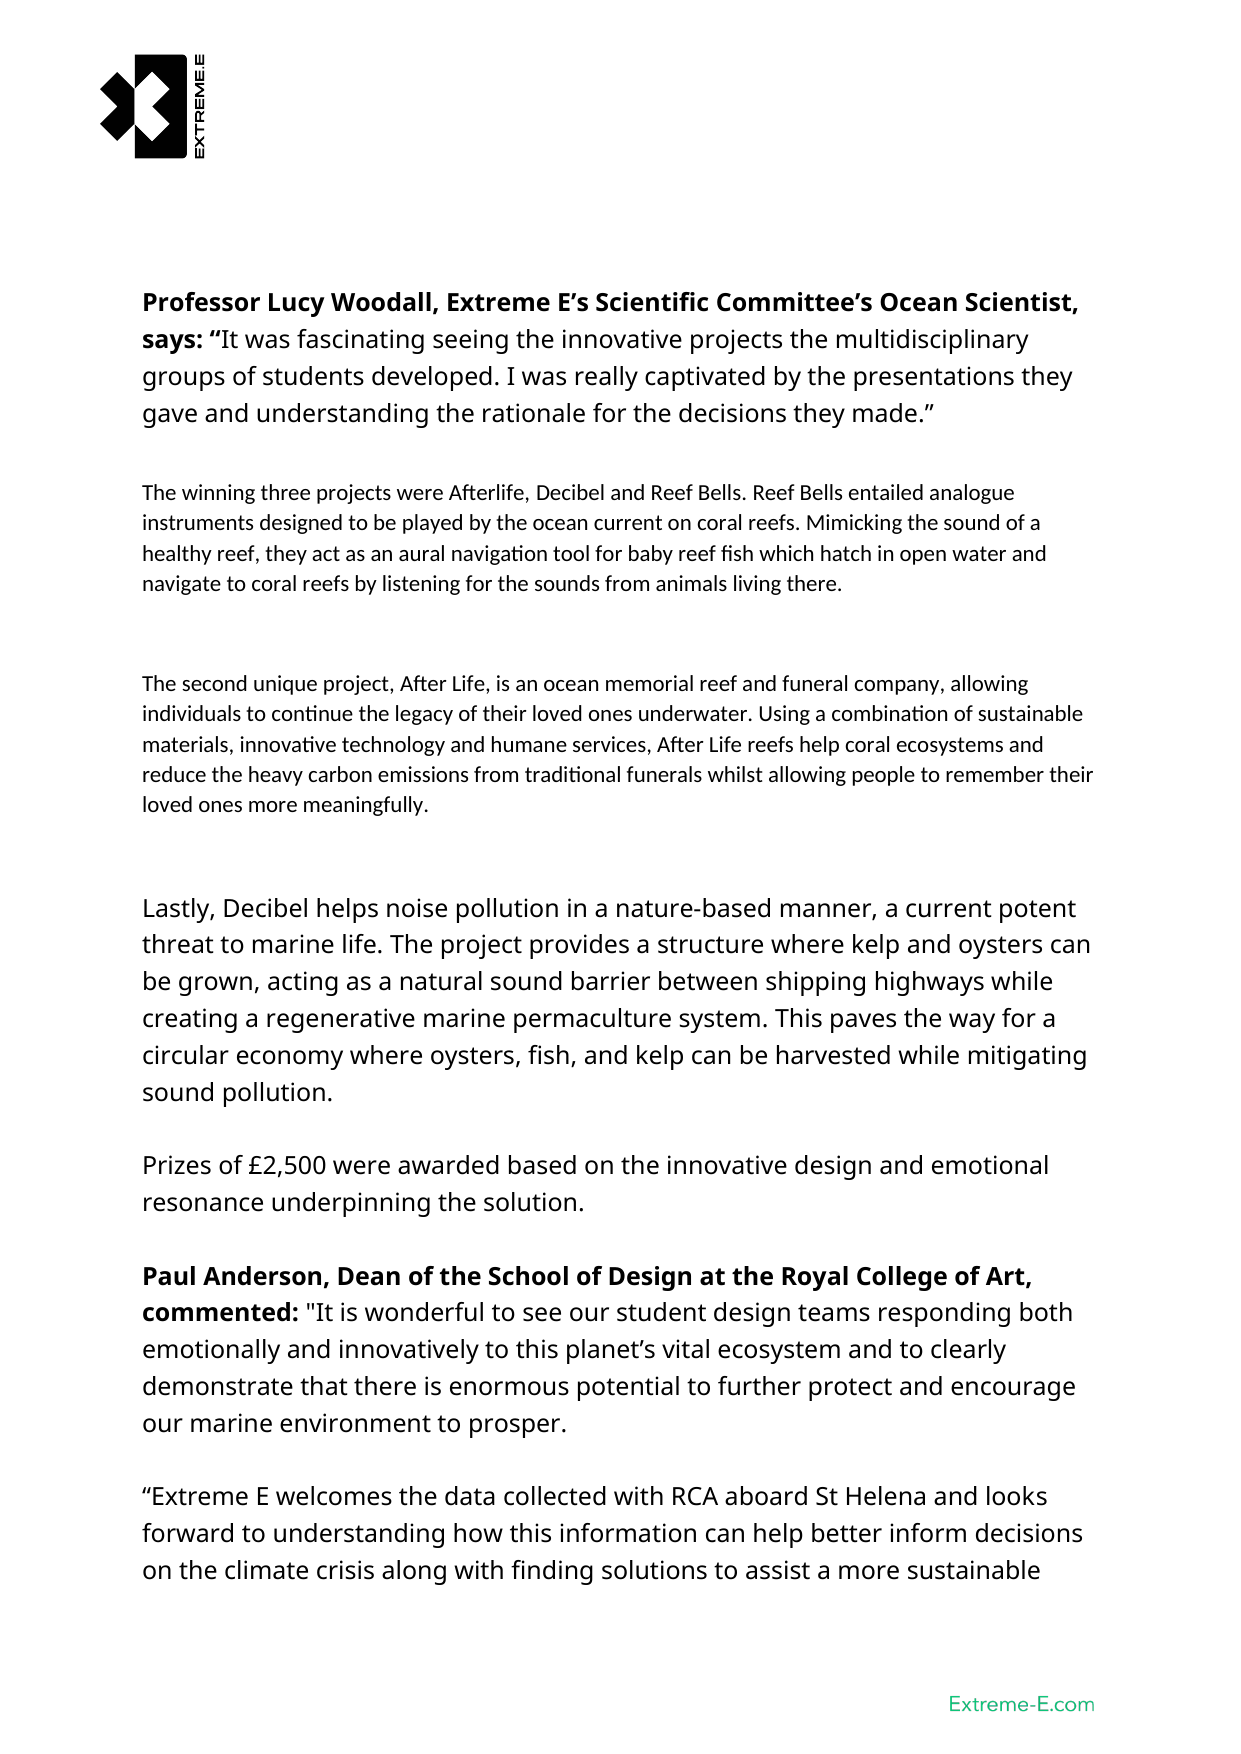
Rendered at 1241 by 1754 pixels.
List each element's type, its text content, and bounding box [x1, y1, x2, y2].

picture [74, 30, 229, 192]
text Professor Lucy Woodall, Extreme E’s Scientific Committee’s Ocean Scientist, says: “It was fascinating seeing the innovative projects the multidisciplinary groups of students developed. I was really captivated by the presentations they gave and understanding the rationale for the decisions they made.” [142, 211, 1098, 459]
picture [944, 1633, 1094, 1712]
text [142, 890, 1098, 1586]
